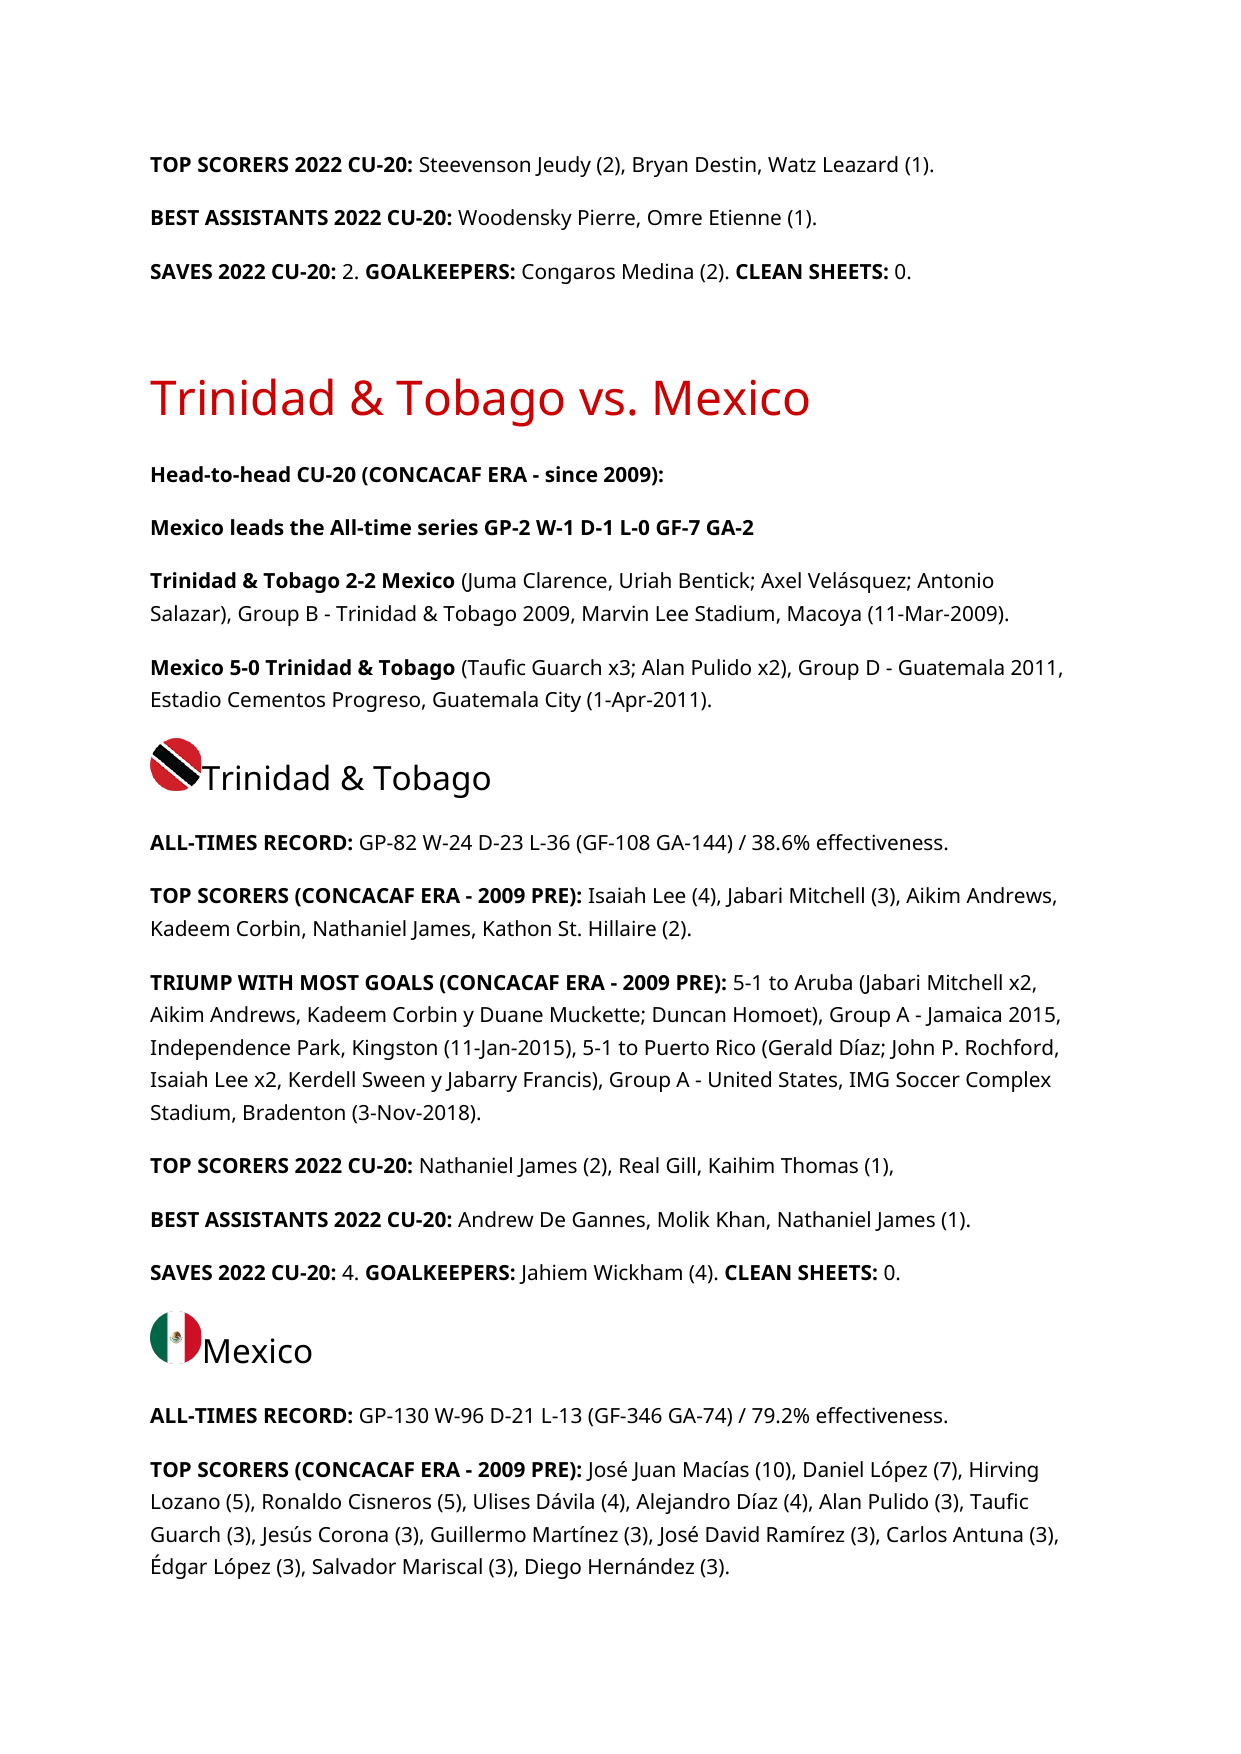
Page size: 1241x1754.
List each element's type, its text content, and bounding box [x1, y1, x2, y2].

picture [150, 738, 202, 791]
text Trinidad & Tobago vs. Mexico [150, 364, 1090, 429]
text Mexico 5-0 Trinidad & Tobago (Taufic Guarch x3; Alan Pulido x2), Group D - Guatemala 2011, Estadio Cementos Progreso, Guatemala City (1-Apr-2011). [150, 653, 1079, 714]
text TOP SCORERS (CONCACAF ERA - 2009 PRE): José Juan Macías (10), Daniel López (7), Hirving Lozano (5), Ronaldo Cisneros (5), Ulises Dávila (4), Alejandro Díaz (4), Alan Pulido (3), Taufic Guarch (3), Jesús Corona (3), Guillermo Martínez (3), José David Ramírez (3), Carlos Antuna (3), Édgar López (3), Salvador Mariscal (3), Diego Hernández (3). [150, 1455, 1079, 1581]
text BEST ASSISTANTS 2022 CU-20: Andrew De Gannes, Molik Khan, Nathaniel James (1). [150, 1205, 1079, 1233]
text ALL-TIMES RECORD: GP-82 W-24 D-23 L-36 (GF-108 GA-144) / 38.6% effectiveness. [150, 828, 1079, 857]
text ALL-TIMES RECORD: GP-130 W-96 D-21 L-13 (GF-346 GA-74) / 79.2% effectiveness. [150, 1401, 1079, 1430]
picture [150, 1311, 202, 1364]
text TOP SCORERS (CONCACAF ERA - 2009 PRE): Isaiah Lee (4), Jabari Mitchell (3), Aikim Andrews, Kadeem Corbin, Nathaniel James, Kathon St. Hillaire (2). [150, 882, 1079, 943]
text Trinidad & Tobago [150, 739, 1090, 801]
text BEST ASSISTANTS 2022 CU-20: Woodensky Pierre, Omre Etienne (1). [150, 203, 1079, 232]
text Mexico [150, 1312, 1090, 1374]
text Mexico leads the All-time series GP-2 W-1 D-1 L-0 GF-7 GA-2 [150, 513, 1079, 542]
text TOP SCORERS 2022 CU-20: Steevenson Jeudy (2), Bryan Destin, Watz Leazard (1). [150, 150, 1079, 178]
text TRIUMP WITH MOST GOALS (CONCACAF ERA - 2009 PRE): 5-1 to Aruba (Jabari Mitchell x2, Aikim Andrews, Kadeem Corbin y Duane Muckette; Duncan Homoet), Group A - Jamaica 2015, Independence Park, Kingston (11-Jan-2015), 5-1 to Puerto Rico (Gerald Díaz; John P. Rochford, Isaiah Lee x2, Kerdell Sween y Jabarry Francis), Group A - United States, IMG Soccer Complex Stadium, Bradenton (3-Nov-2018). [150, 968, 1079, 1126]
text Head-to-head CU-20 (CONCACAF ERA - since 2009): [150, 460, 1079, 488]
text Trinidad & Tobago 2-2 Mexico (Juma Clarence, Uriah Bentick; Axel Velásquez; Antonio Salazar), Group B - Trinidad & Tobago 2009, Marvin Lee Stadium, Macoya (11-Mar-2009). [150, 567, 1079, 628]
text TOP SCORERS 2022 CU-20: Nathaniel James (2), Real Gill, Kaihim Thomas (1), [150, 1151, 1079, 1180]
text SAVES 2022 CU-20: 2. GOALKEEPERS: Congaros Medina (2). CLEAN SHEETS: 0. [150, 257, 1090, 285]
text SAVES 2022 CU-20: 4. GOALKEEPERS: Jahiem Wickham (4). CLEAN SHEETS: 0. [150, 1258, 1090, 1287]
